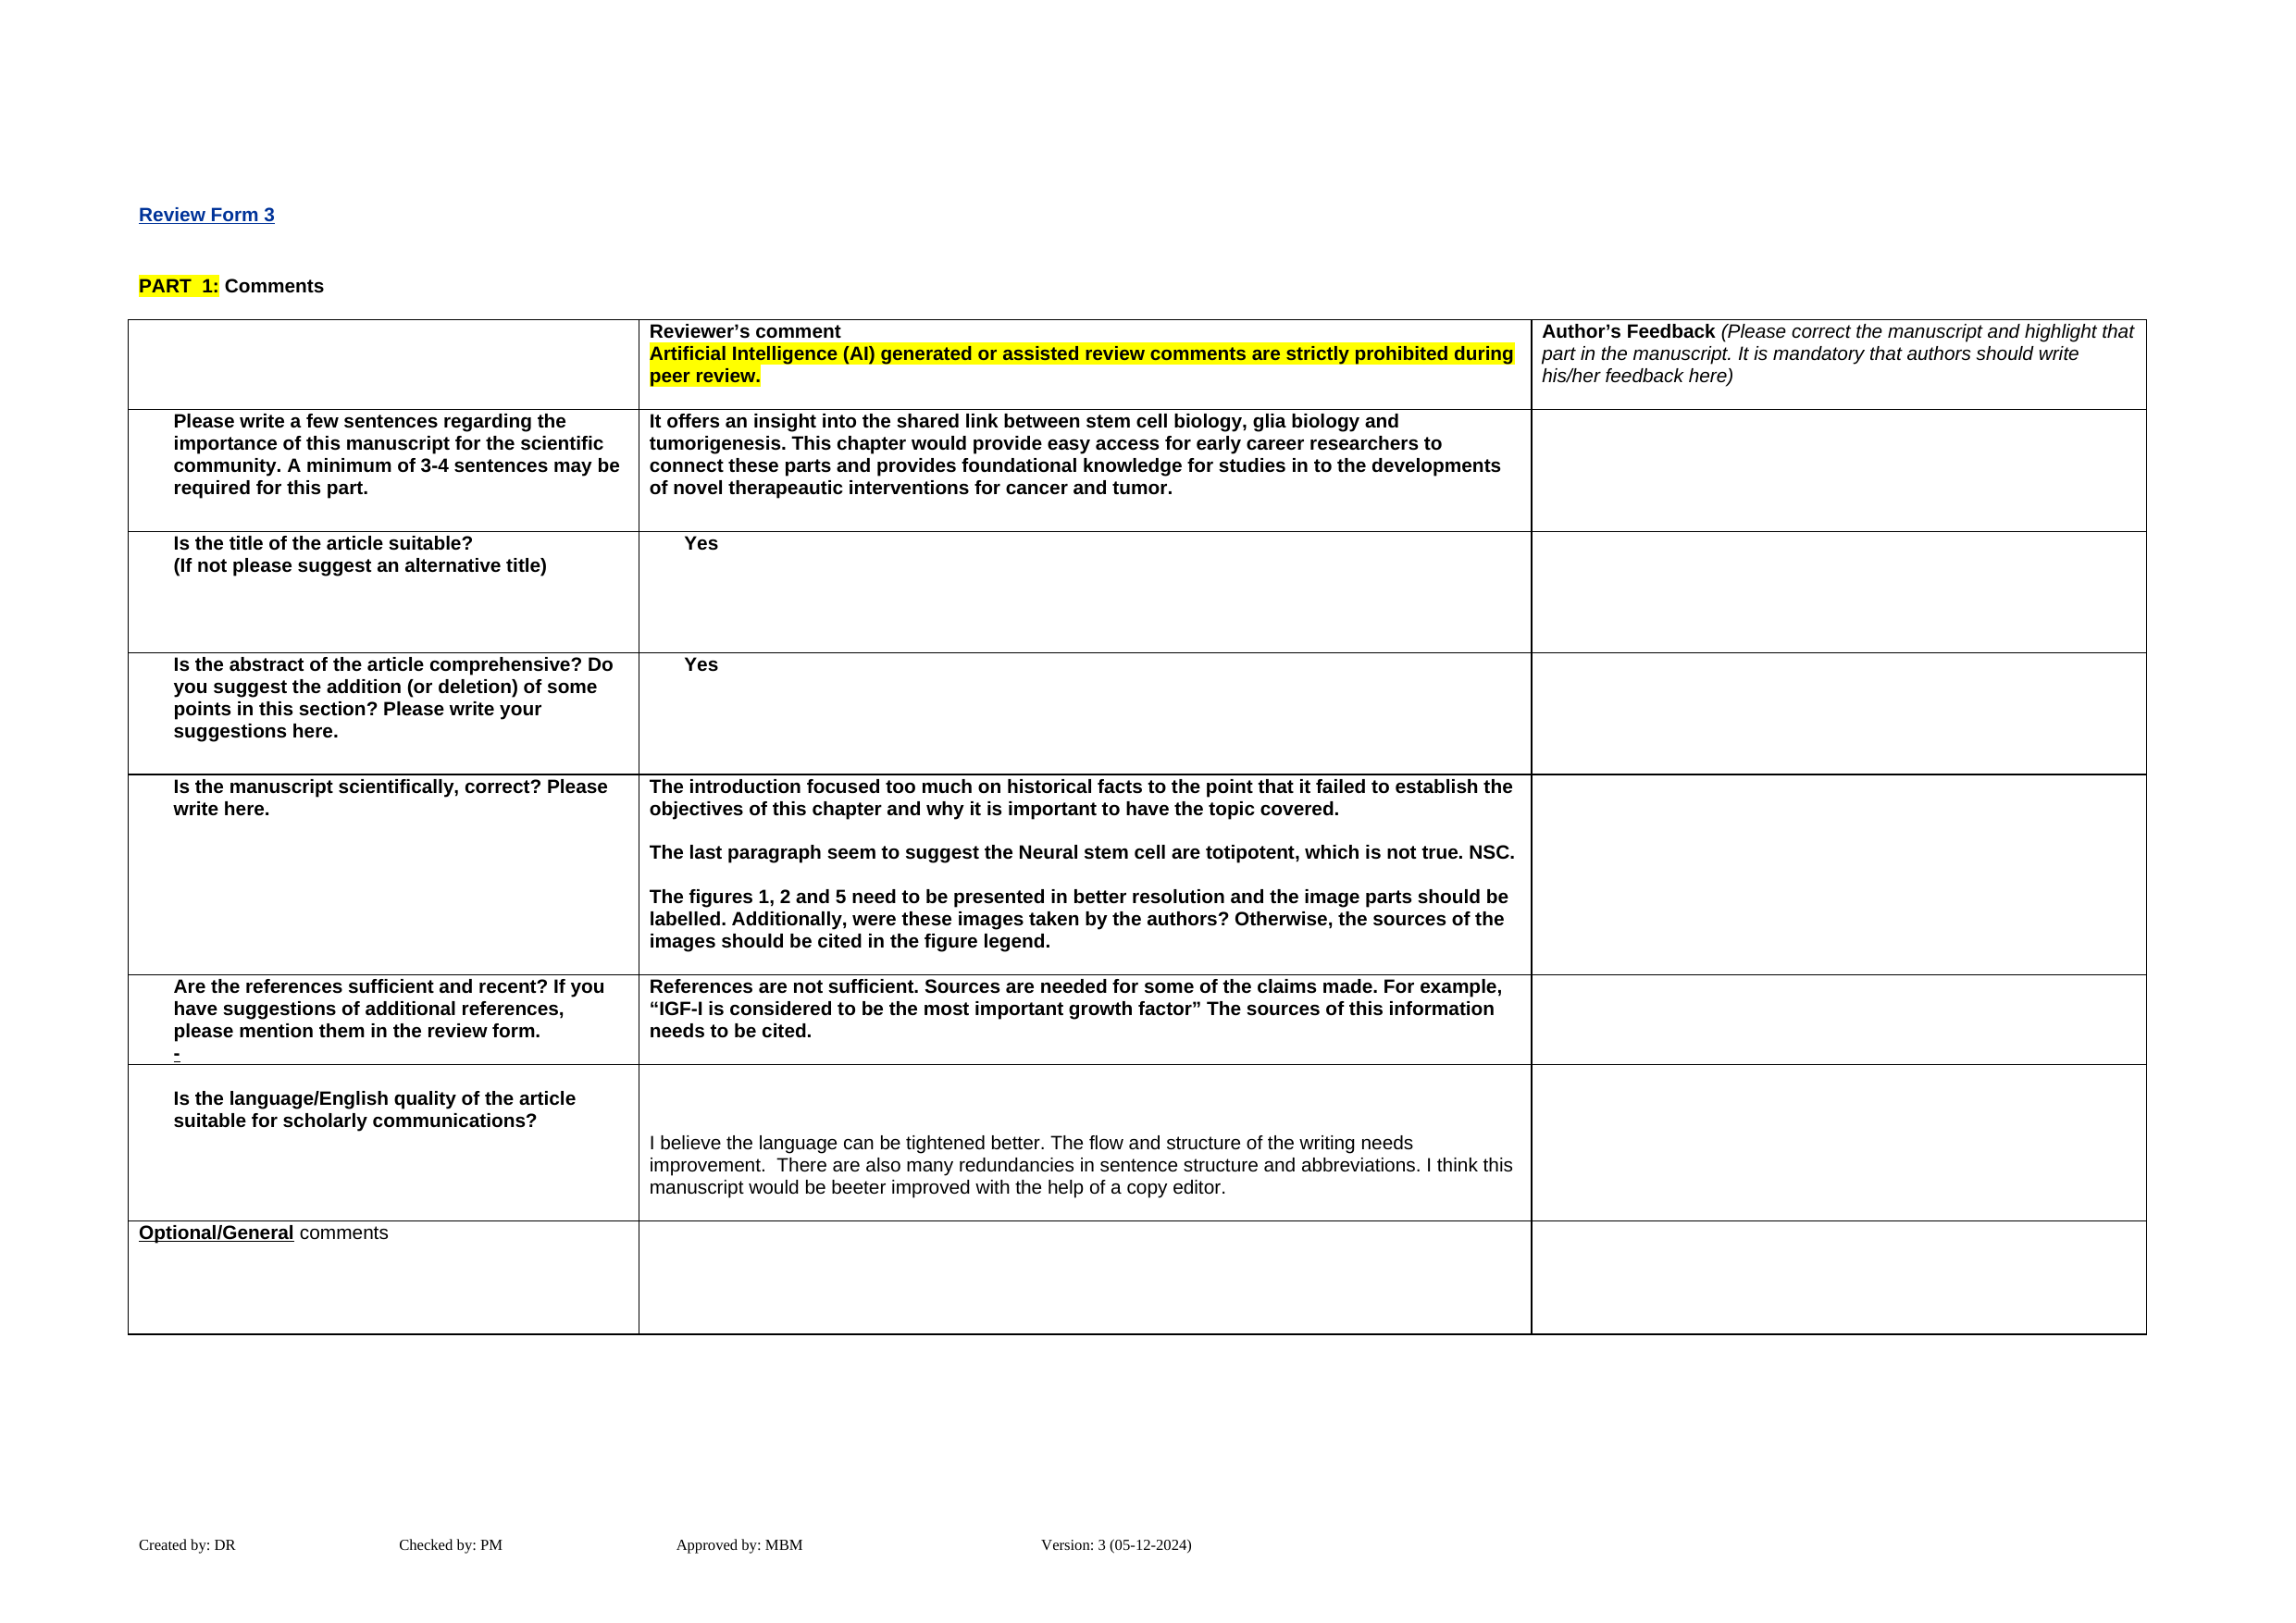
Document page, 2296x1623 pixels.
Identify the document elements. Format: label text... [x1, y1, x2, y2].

table_cell Is the manuscript scientifically, correct? Please write here. [129, 775, 639, 974]
table_cell [639, 1221, 1531, 1333]
table_cell [129, 320, 639, 409]
table_cell Reviewer’s comment Artificial Intelligence (AI) generated or assisted review comments are strictly prohibited during peer review. [639, 320, 1531, 409]
table_cell Is the title of the article suitable? (If not please suggest an alternative title) [129, 532, 639, 652]
table_cell Is the language/English quality of the article suitable for scholarly communications? [129, 1065, 639, 1220]
table_cell Optional/General comments [129, 1221, 639, 1333]
table_cell Author’s Feedback (Please correct the manuscript and highlight that part in the manuscript. It is mandatory that authors should write his/her feedback here) [1533, 320, 2146, 409]
table_cell It offers an insight into the shared link between stem cell biology, glia biology and tumorigenesis. This chapter would provide easy access for early career researchers to connect these parts and provides foundational knowledge for studies in to the developments of novel therapeautic interventions for cancer and tumor. [639, 410, 1531, 530]
table_cell [1533, 775, 2146, 974]
table_cell [1533, 975, 2146, 1064]
table_cell Please write a few sentences regarding the importance of this manuscript for the scientific community. A minimum of 3-4 sentences may be required for this part. [129, 410, 639, 530]
table_cell I believe the language can be tightened better. The flow and structure of the writing needs improvement. There are also many redundancies in sentence structure and abbreviations. I think this manuscript would be beeter improved with the help of a copy editor. [639, 1065, 1531, 1220]
table_cell [1533, 532, 2146, 652]
table_cell [1533, 410, 2146, 530]
table_cell Yes [639, 532, 1531, 652]
table_header PART 1: Comments [129, 275, 2146, 319]
table_cell [1533, 653, 2146, 774]
table_cell Yes [639, 653, 1531, 774]
table_cell The introduction focused too much on historical facts to the point that it failed to establish the objectives of this chapter and why it is important to have the topic covered. The last paragraph seem to suggest the Neural stem cell are totipotent, which is not true. NSC. The figures 1, 2 and 5 need to be presented in better resolution and the image parts should be labelled. Additionally, were these images taken by the authors? Otherwise, the sources of the images should be cited in the figure legend. [639, 775, 1531, 974]
table_cell [1533, 1065, 2146, 1220]
table_cell [1533, 1221, 2146, 1333]
table_cell Are the references sufficient and recent? If you have suggestions of additional references, please mention them in the review form. - [129, 975, 639, 1064]
table_cell Is the abstract of the article comprehensive? Do you suggest the addition (or deletion) of some points in this section? Please write your suggestions here. [129, 653, 639, 774]
table_cell References are not sufficient. Sources are needed for some of the claims made. For example, “IGF-I is considered to be the most important growth factor” The sources of this information needs to be cited. [639, 975, 1531, 1064]
